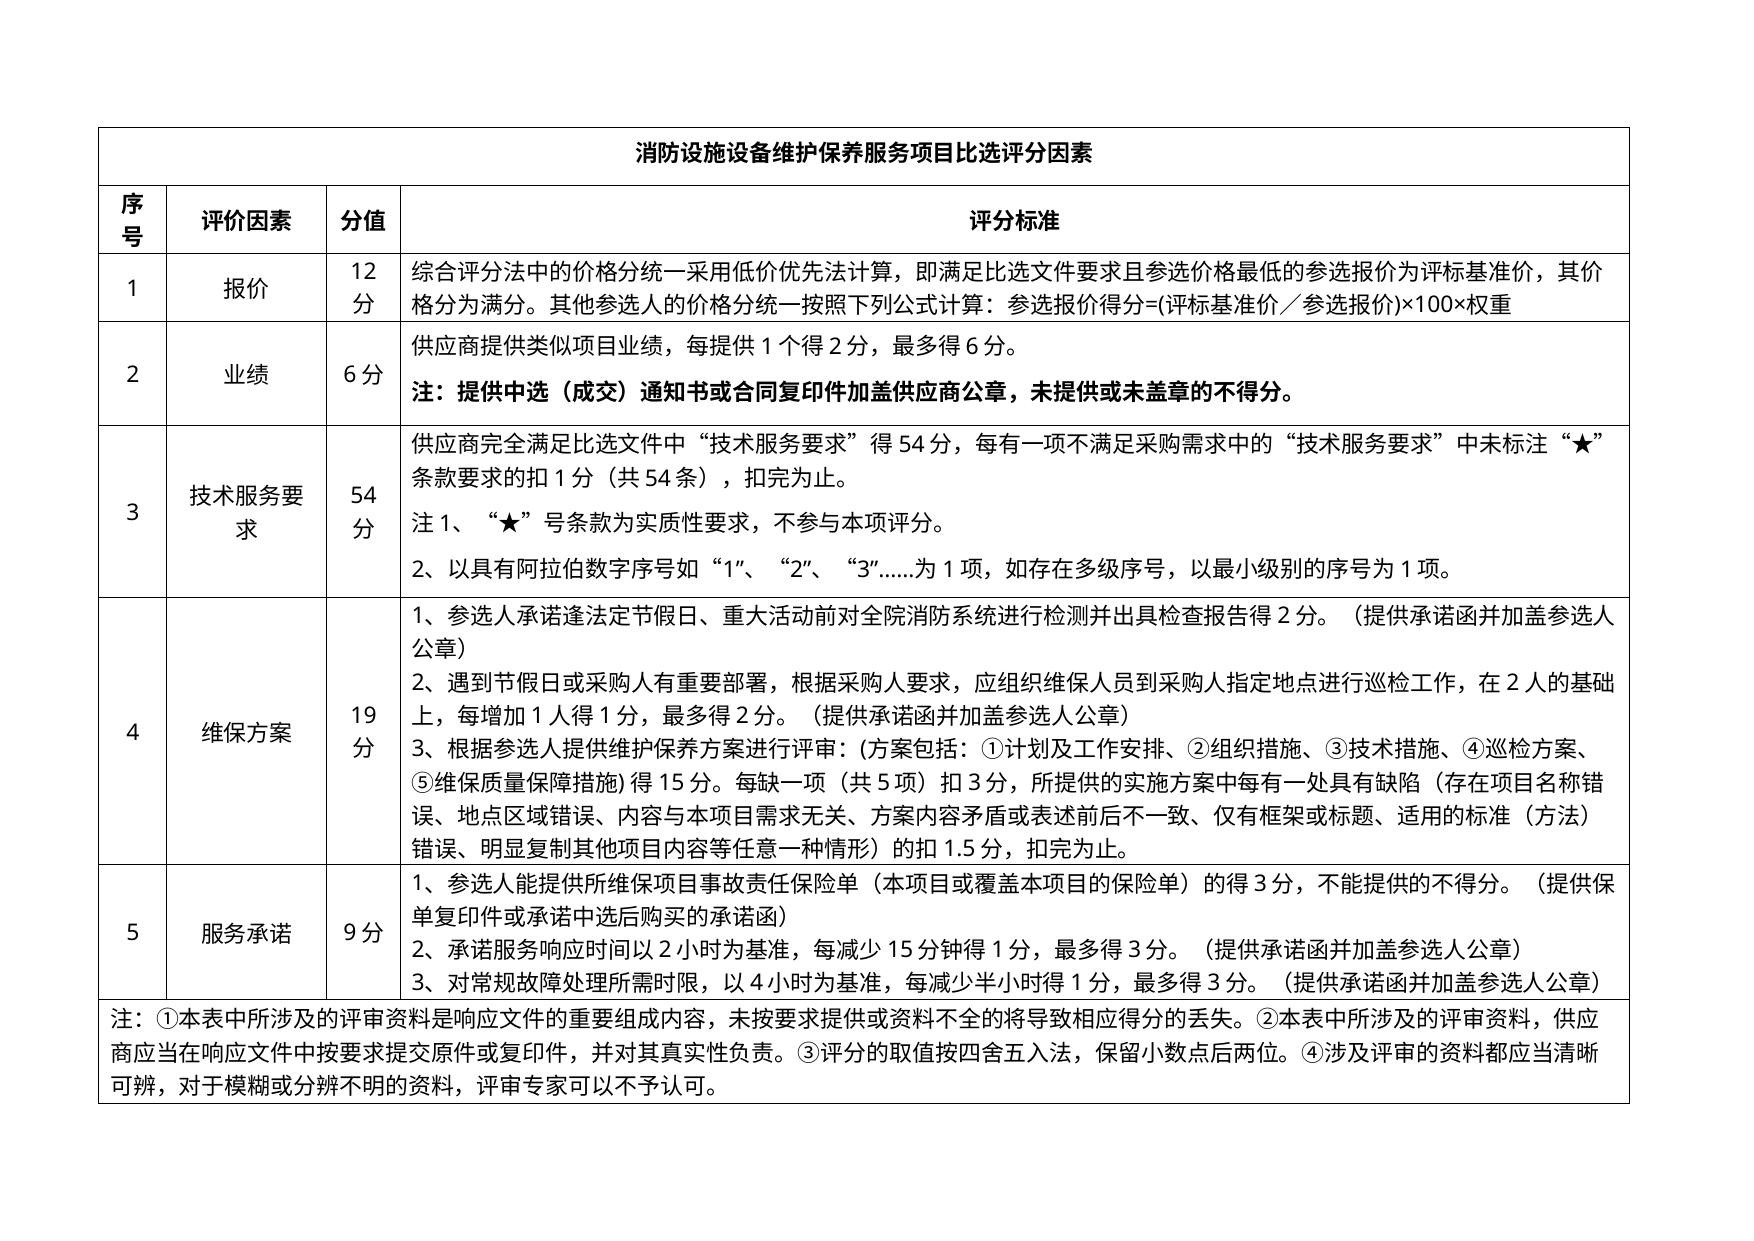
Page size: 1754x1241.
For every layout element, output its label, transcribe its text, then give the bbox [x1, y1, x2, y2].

table_cell 评价因素 [167, 186, 326, 252]
table_cell 分值 [327, 186, 400, 252]
table_cell 业绩 [167, 322, 326, 425]
table_cell 2 [99, 322, 166, 425]
table_cell 6分 [327, 322, 400, 425]
table_cell 供应商完全满足比选文件中“技术服务要求”得54分，每有一项不满足采购需求中的“技术服务要求”中未标注“★”条款要求的扣1分（共54条），扣完为止。 注1、“★”号条款为实质性要求，不参与本项评分。 2、以具有阿拉伯数字序号如“1”、“2”、“3”……为1项，如存在多级序号，以最小级别的序号为1项。 [401, 426, 1629, 597]
table_cell 评分标准 [401, 186, 1629, 252]
table_cell 5 [99, 865, 166, 999]
table_cell 技术服务要求 [167, 426, 326, 597]
table_cell 9分 [327, 865, 400, 999]
table_cell 1 [99, 254, 166, 321]
table_cell 维保方案 [167, 598, 326, 864]
table_cell 19分 [327, 598, 400, 864]
table_cell 报价 [167, 254, 326, 321]
table_cell 注：①本表中所涉及的评审资料是响应文件的重要组成内容，未按要求提供或资料不全的将导致相应得分的丢失。②本表中所涉及的评审资料，供应商应当在响应文件中按要求提交原件或复印件，并对其真实性负责。③评分的取值按四舍五入法，保留小数点后两位。④涉及评审的资料都应当清晰可辨，对于模糊或分辨不明的资料，评审专家可以不予认可。 [99, 1000, 1629, 1103]
table_header 消防设施设备维护保养服务项目比选评分因素 [99, 128, 1629, 185]
table_cell 12分 [327, 254, 400, 321]
table_cell 1、参选人承诺逢法定节假日、重大活动前对全院消防系统进行检测并出具检查报告得2分。（提供承诺函并加盖参选人公章） 2、遇到节假日或采购人有重要部署，根据采购人要求，应组织维保人员到采购人指定地点进行巡检工作，在2人的基础上，每增加1人得1分，最多得2分。（提供承诺函并加盖参选人公章） 3、根据参选人提供维护保养方案进行评审：(方案包括：①计划及工作安排、②组织措施、③技术措施、④巡检方案、⑤维保质量保障措施) 得15分。每缺一项（共5项）扣3分，所提供的实施方案中每有一处具有缺陷（存在项目名称错误、地点区域错误、内容与本项目需求无关、方案内容矛盾或表述前后不一致、仅有框架或标题、适用的标准（方法）错误、明显复制其他项目内容等任意一种情形）的扣1.5分，扣完为止。 [401, 598, 1629, 864]
table_cell 服务承诺 [167, 865, 326, 999]
table_cell 综合评分法中的价格分统一采用低价优先法计算，即满足比选文件要求且参选价格最低的参选报价为评标基准价，其价格分为满分。其他参选人的价格分统一按照下列公式计算：参选报价得分=(评标基准价／参选报价)×100×权重 [401, 254, 1629, 321]
table_cell 54分 [327, 426, 400, 597]
table_cell 供应商提供类似项目业绩，每提供 1个得2分，最多得6分。 注：提供中选（成交）通知书或合同复印件加盖供应商公章，未提供或未盖章的不得分。 [401, 322, 1629, 425]
table_cell 序号 [99, 186, 166, 252]
table_cell 1、参选人能提供所维保项目事故责任保险单（本项目或覆盖本项目的保险单）的得3分，不能提供的不得分。（提供保单复印件或承诺中选后购买的承诺函） 2、承诺服务响应时间以2小时为基准，每减少15分钟得1分，最多得3分。（提供承诺函并加盖参选人公章） 3、对常规故障处理所需时限，以4小时为基准，每减少半小时得1分，最多得3分。（提供承诺函并加盖参选人公章） [401, 865, 1629, 999]
table_cell 3 [99, 426, 166, 597]
table_cell 4 [99, 598, 166, 864]
